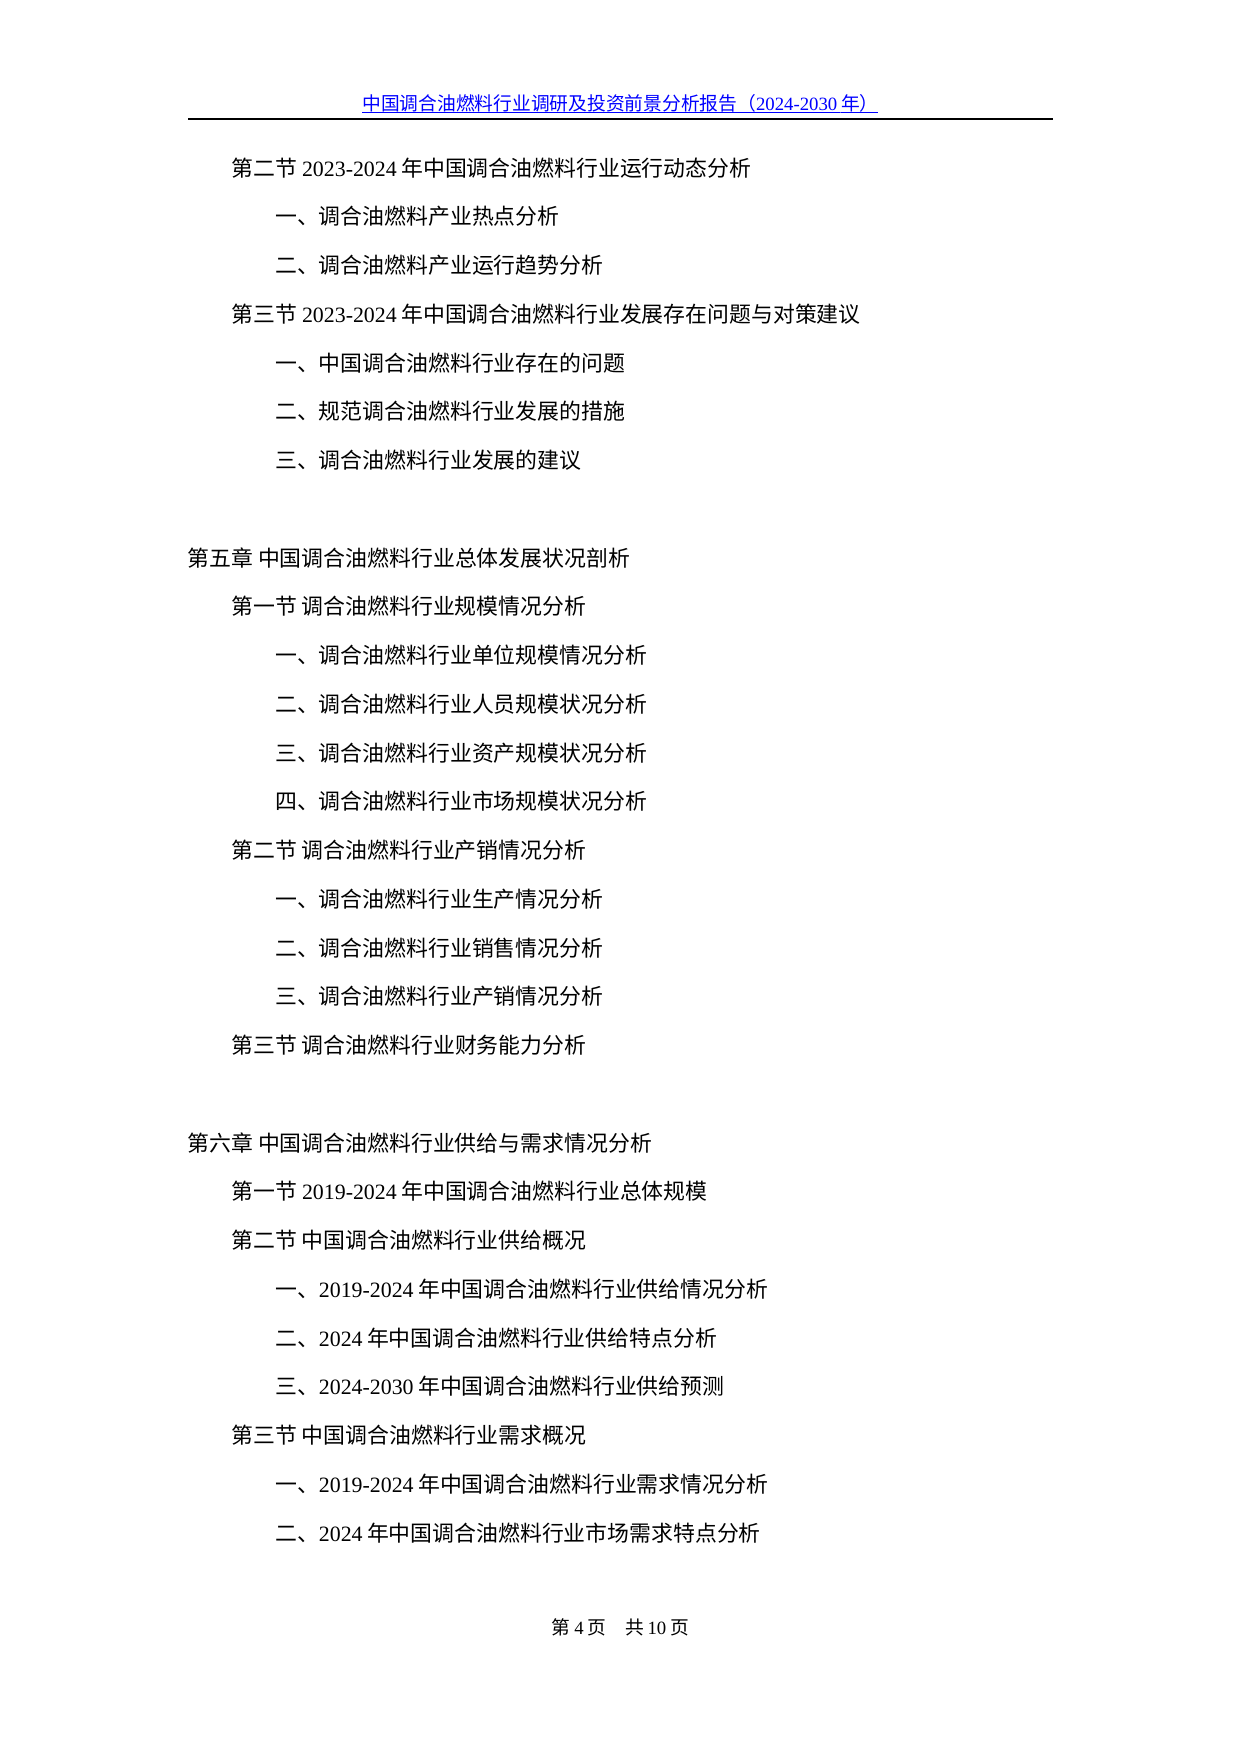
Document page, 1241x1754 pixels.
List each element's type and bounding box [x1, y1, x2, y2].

text [187, 150, 1053, 1548]
